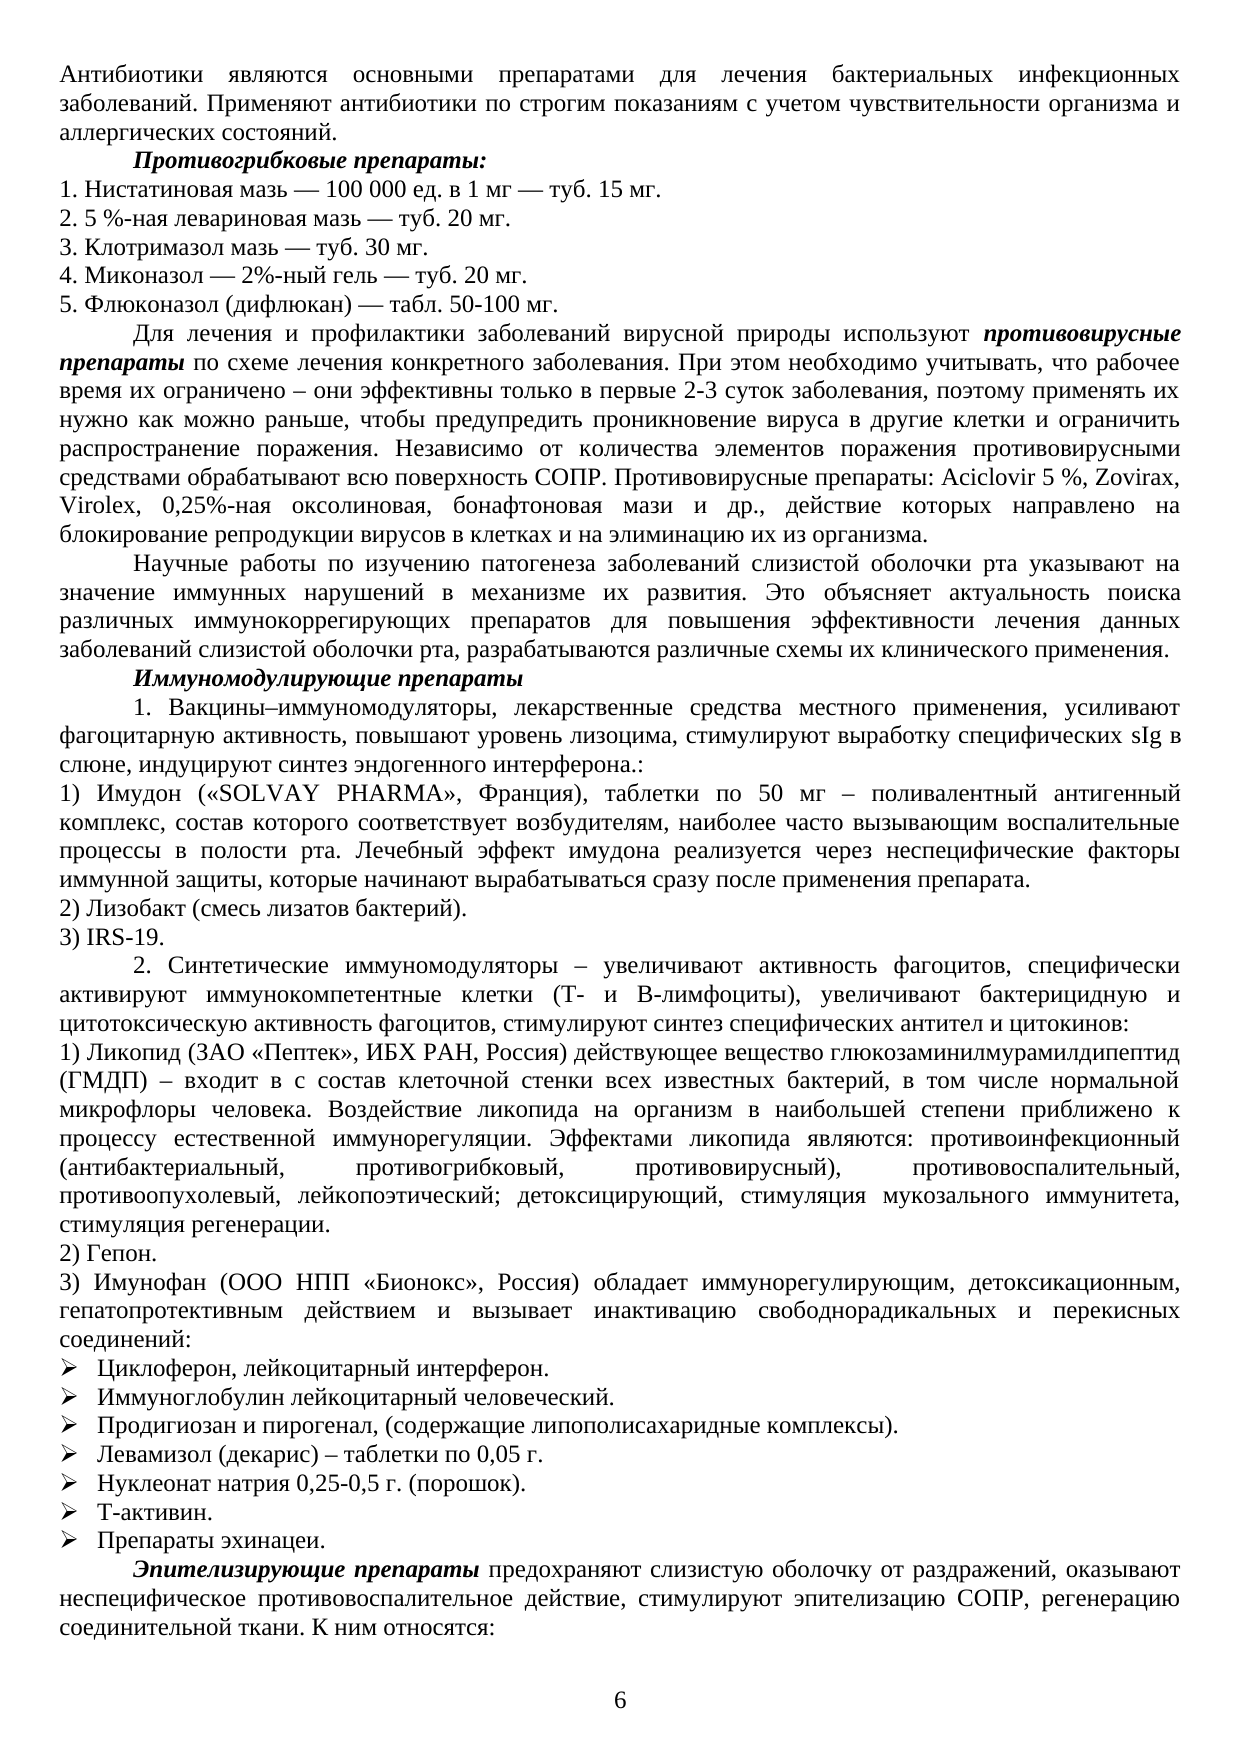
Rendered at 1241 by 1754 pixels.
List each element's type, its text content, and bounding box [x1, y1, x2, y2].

text Иммуномодулирующие препараты [59, 663, 1181, 692]
text Научные работы по изучению патогенеза заболеваний слизистой оболочки рта указывают на значение иммунных нарушений в механизме их развития. Это объясняет актуальность поиска различных иммунокоррегирующих препаратов для повышения эффективности лечения данных заболеваний слизистой оболочки рта, разрабатываются различные схемы их клинического применения. [59, 548, 1181, 663]
list Препараты эхинацеи. [59, 1525, 1181, 1554]
text 2. 5 %-ная левариновая мазь — туб. 20 мг. [59, 203, 1181, 232]
list Т-активин. [59, 1497, 1181, 1525]
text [59, 59, 1181, 145]
text Противогрибковые препараты: [59, 145, 1181, 174]
list Циклоферон, лейкоцитарный интерферон. [59, 1353, 1181, 1382]
text 2) Лизобакт (смесь лизатов бактерий). [59, 893, 1181, 922]
text 1. Вакцины–иммуномодуляторы, лекарственные средства местного применения, усиливают фагоцитарную активность, повышают уровень лизоцима, стимулируют выработку специфических sIg в слюне, индуцируют синтез эндогенного интерферона.: [59, 692, 1181, 778]
text 2. Синтетические иммуномодуляторы – увеличивают активность фагоцитов, специфически активируют иммунокомпетентные клетки (Т- и В-лимфоциты), увеличивают бактерицидную и цитотоксическую активность фагоцитов, стимулируют синтез специфических антител и цитокинов: [59, 950, 1181, 1037]
text 4. Миконазол — 2%-ный гель — туб. 20 мг. [59, 260, 1181, 289]
text 2) Гепон. [59, 1238, 1181, 1267]
text Для лечения и профилактики заболеваний вирусной природы используют противовирусные препараты по схеме лечения конкретного заболевания. При этом необходимо учитывать, что рабочее время их ограничено – они эффективны только в первые 2-3 суток заболевания, поэтому применять их нужно как можно раньше, чтобы предупредить проникновение вируса в другие клетки и ограничить распространение поражения. Независимо от количества элементов поражения противовирусными средствами обрабатывают всю поверхность СОПР. Противовирусные препараты: Aciclovir 5 %, Zovirax, Virolex, 0,25%-ная оксолиновая, бонафтоновая мази и др., действие которых направлено на блокирование репродукции вирусов в клетках и на элиминацию их из организма. [59, 318, 1181, 548]
text 3) IRS-19. [59, 922, 1181, 950]
list Продигиозан и пирогенал, (содержащие липополисахаридные комплексы). [59, 1410, 1181, 1439]
text 5. Флюконазол (дифлюкан) — табл. 50-100 мг. [59, 289, 1181, 318]
text 1) Имудон («SOLVAY PHARMA», Франция), таблетки по 50 мг – поливалентный антигенный комплекс, состав которого соответствует возбудителям, наиболее часто вызывающим воспалительные процессы в полости рта. Лечебный эффект имудона реализуется через неспецифические факторы иммунной защиты, которые начинают вырабатываться сразу после применения препарата. [59, 778, 1181, 893]
list Левамизол (декарис) – таблетки по 0,05 г. [59, 1439, 1181, 1468]
text 1. Нистатиновая мазь — 100 000 ед. в 1 мг — туб. 15 мг. [59, 174, 1181, 203]
list Иммуноглобулин лейкоцитарный человеческий. [59, 1382, 1181, 1410]
text 3. Клотримазол мазь — туб. 30 мг. [59, 232, 1181, 260]
text 1) Ликопид (ЗАО «Пептек», ИБХ РАН, Россия) действующее вещество глюкозаминилмурамилдипептид (ГМДП) – входит в с состав клеточной стенки всех известных бактерий, в том числе нормальной микрофлоры человека. Воздействие ликопида на организм в наибольшей степени приближено к процессу естественной иммунорегуляции. Эффектами ликопида являются: противоинфекционный (антибактериальный, противогрибковый, противовирусный), противовоспалительный, противоопухолевый, лейкопоэтический; детоксицирующий, стимуляция мукозального иммунитета, стимуляция регенерации. [59, 1037, 1181, 1238]
list Нуклеонат натрия 0,25-0,5 г. (порошок). [59, 1468, 1181, 1497]
text Эпителизирующие препараты предохраняют слизистую оболочку от раздражений, оказывают неспецифическое противовоспалительное действие, стимулируют эпителизацию СОПР, регенерацию соединительной ткани. К ним относятся: [59, 1554, 1181, 1640]
text 3) Имунофан (ООО НПП «Бионокс», Россия) обладает иммунорегулирующим, детоксикационным, гепатопротективным действием и вызывает инактивацию свободнорадикальных и перекисных соединений: [59, 1267, 1181, 1353]
